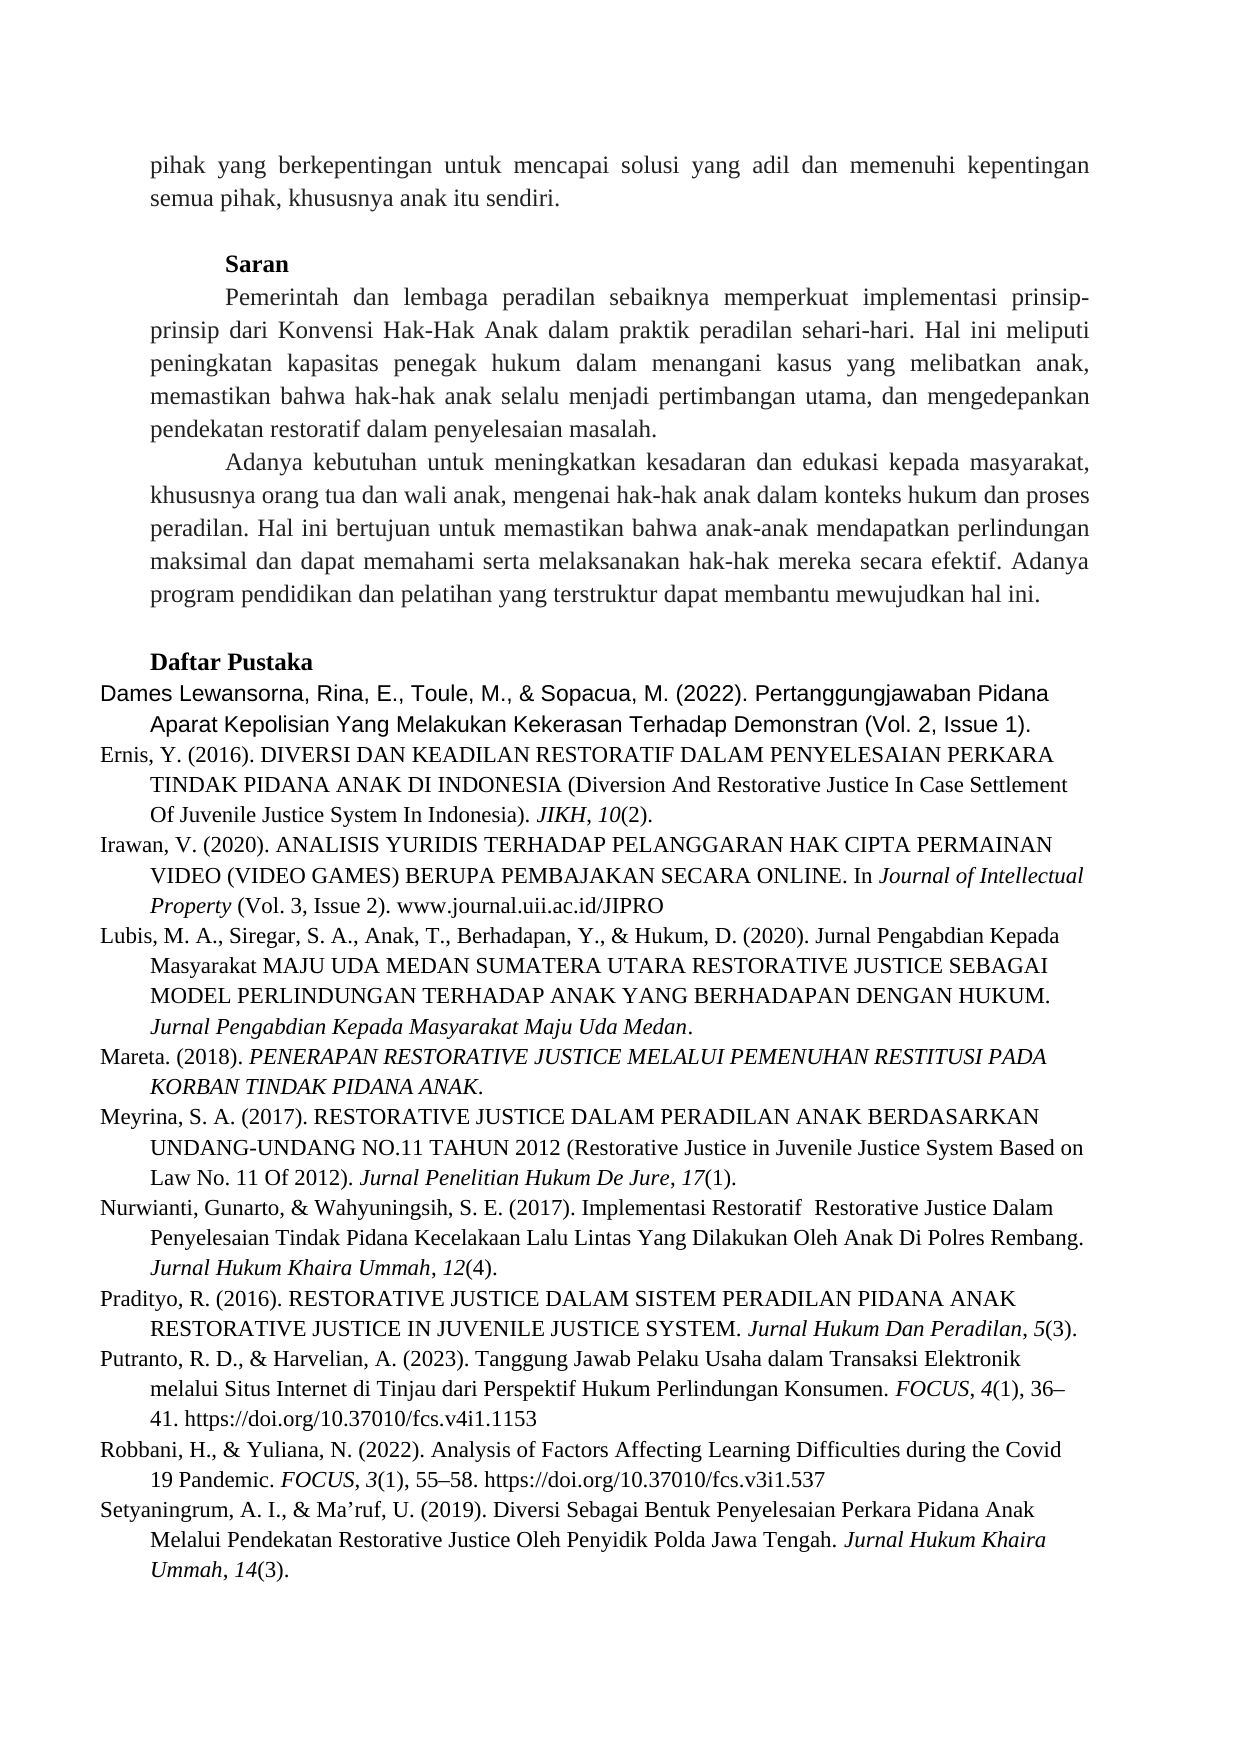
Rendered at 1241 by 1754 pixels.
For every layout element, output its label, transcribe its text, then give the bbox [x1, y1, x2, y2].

text Saran [225, 249, 1090, 278]
text Adanya kebutuhan untuk meningkatkan kesadaran dan edukasi kepada masyarakat, khususnya orang tua dan wali anak, mengenai hak-hak anak dalam konteks hukum dan proses peradilan. Hal ini bertujuan untuk memastikan bahwa anak-anak mendapatkan perlindungan maksimal dan dapat memahami serta melaksanakan hak-hak mereka secara efektif. Adanya program pendidikan dan pelatihan yang terstruktur dapat membantu mewujudkan hal ini. [150, 447, 1090, 480]
text Pemerintah dan lembaga peradilan sebaiknya memperkuat implementasi prinsip-prinsip dari Konvensi Hak-Hak Anak dalam praktik peradilan sehari-hari. Hal ini meliputi peningkatan kapasitas penegak hukum dalam menangani kasus yang melibatkan anak, memastikan bahwa hak-hak anak selalu menjadi pertimbangan utama, dan mengedepankan pendekatan restoratif dalam penyelesaian masalah. [150, 410, 1090, 443]
text Daftar Pustaka [150, 647, 1090, 676]
text Pemerintah dan lembaga peradilan sebaiknya memperkuat implementasi prinsip-prinsip dari Konvensi Hak-Hak Anak dalam praktik peradilan sehari-hari. Hal ini meliputi peningkatan kapasitas penegak hukum dalam menangani kasus yang melibatkan anak, memastikan bahwa hak-hak anak selalu menjadi pertimbangan utama, dan mengedepankan pendekatan restoratif dalam penyelesaian masalah. [150, 282, 1090, 315]
text Adanya kebutuhan untuk meningkatkan kesadaran dan edukasi kepada masyarakat, khususnya orang tua dan wali anak, mengenai hak-hak anak dalam konteks hukum dan proses peradilan. Hal ini bertujuan untuk memastikan bahwa anak-anak mendapatkan perlindungan maksimal dan dapat memahami serta melaksanakan hak-hak mereka secara efektif. Adanya program pendidikan dan pelatihan yang terstruktur dapat membantu mewujudkan hal ini. [150, 575, 1090, 608]
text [150, 179, 1090, 212]
